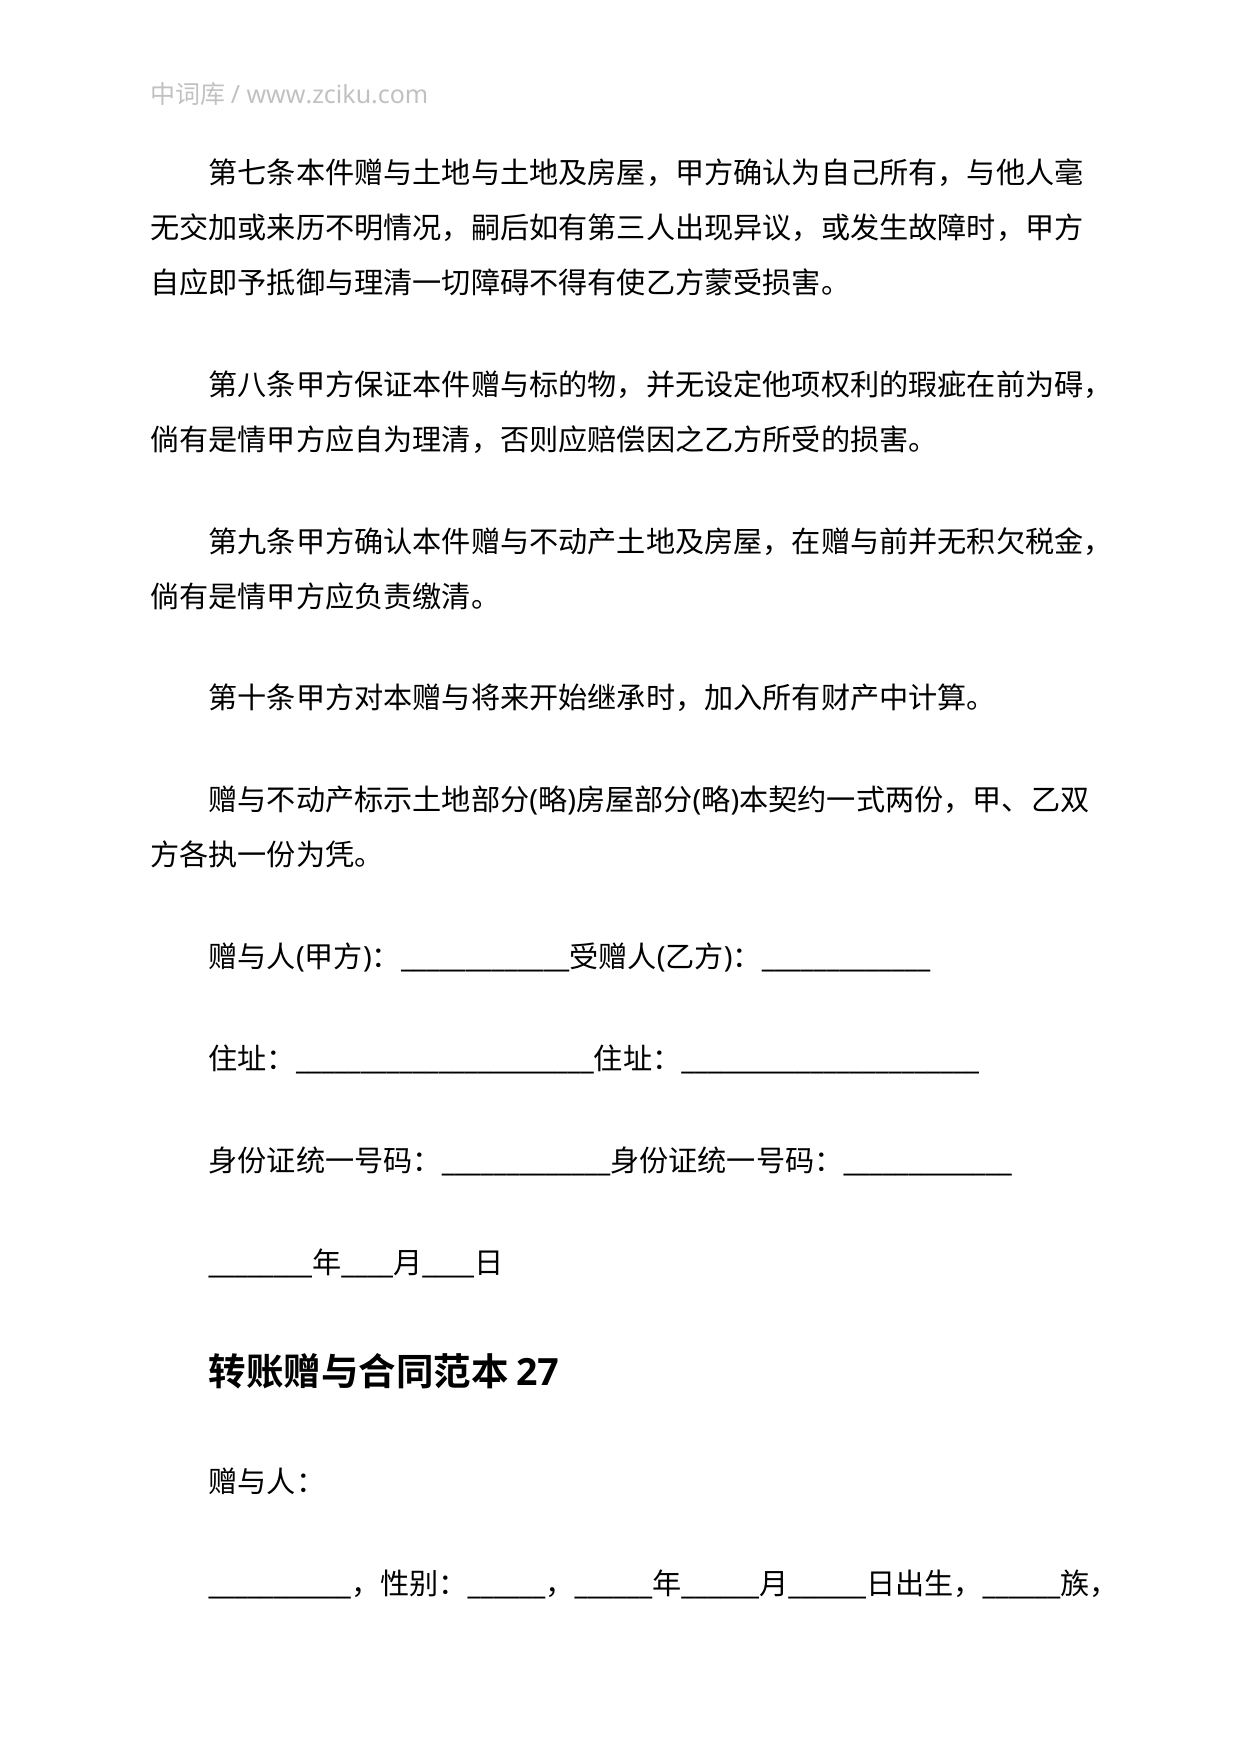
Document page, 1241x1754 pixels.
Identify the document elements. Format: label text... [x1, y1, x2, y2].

text 赠与不动产标示土地部分(略)房屋部分(略)本契约一式两份，甲、乙双方各执一份为凭。 [150, 777, 1090, 874]
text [150, 1561, 1090, 1603]
text 转账赠与合同范本27 [150, 1341, 1090, 1396]
text 第八条甲方保证本件赠与标的物，并无设定他项权利的瑕疵在前为碍，倘有是情甲方应自为理清，否则应赔偿因之乙方所受的损害。 [150, 362, 1090, 459]
text 第十条甲方对本赠与将来开始继承时，加入所有财产中计算。 [150, 675, 1090, 717]
text 赠与人： [150, 1459, 1090, 1501]
text 第七条本件赠与土地与土地及房屋，甲方确认为自己所有，与他人毫无交加或来历不明情况，嗣后如有第三人出现异议，或发生故障时，甲方自应即予抵御与理清一切障碍不得有使乙方蒙受损害。 [150, 150, 1090, 302]
text 赠与人(甲方)：_____________受赠人(乙方)：_____________ [150, 933, 1090, 976]
text 第九条甲方确认本件赠与不动产土地及房屋，在赠与前并无积欠税金，倘有是情甲方应负责缴清。 [150, 518, 1090, 615]
text ________年____月____日 [150, 1239, 1090, 1282]
text 身份证统一号码：_____________身份证统一号码：_____________ [150, 1137, 1090, 1180]
text 住址：_______________________住址：_______________________ [150, 1035, 1090, 1078]
